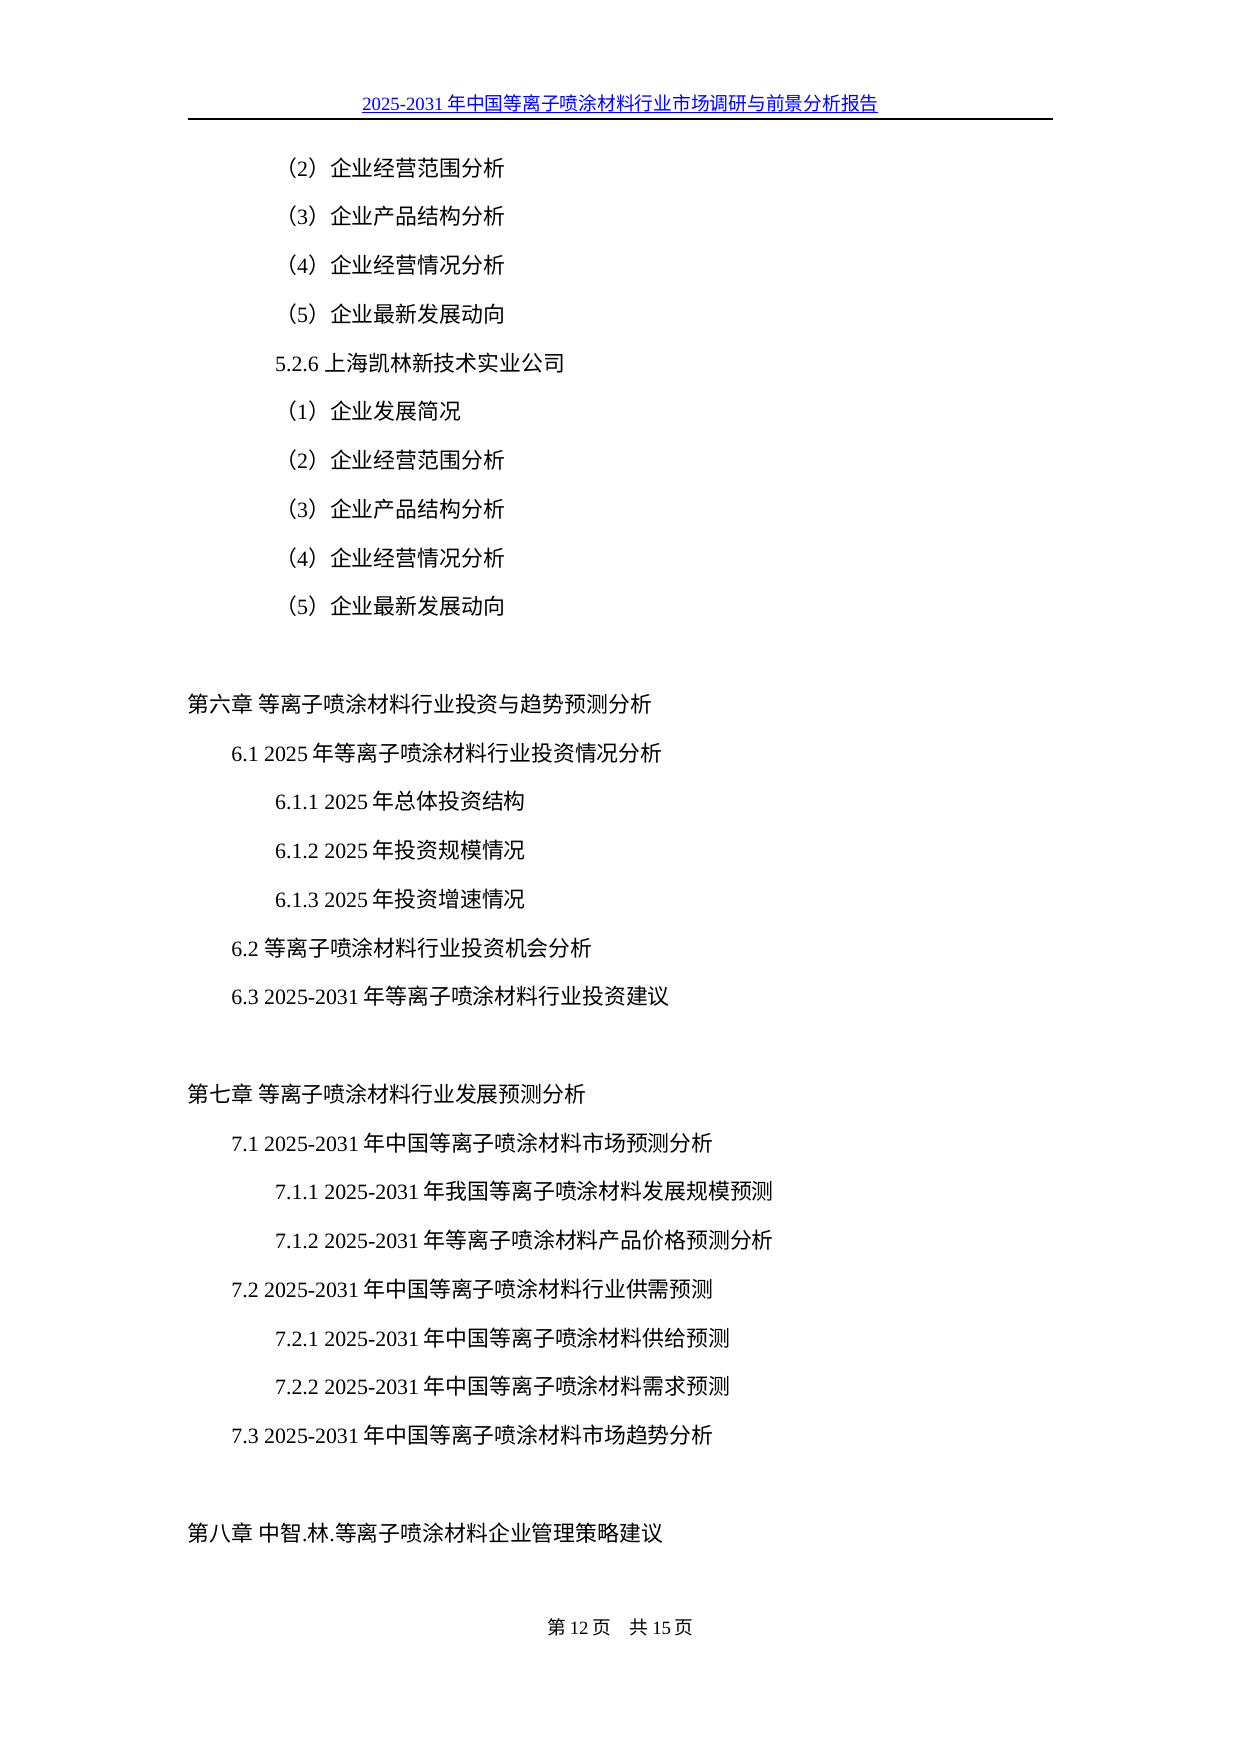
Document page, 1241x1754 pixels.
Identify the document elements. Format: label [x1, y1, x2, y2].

text [187, 150, 1053, 1548]
